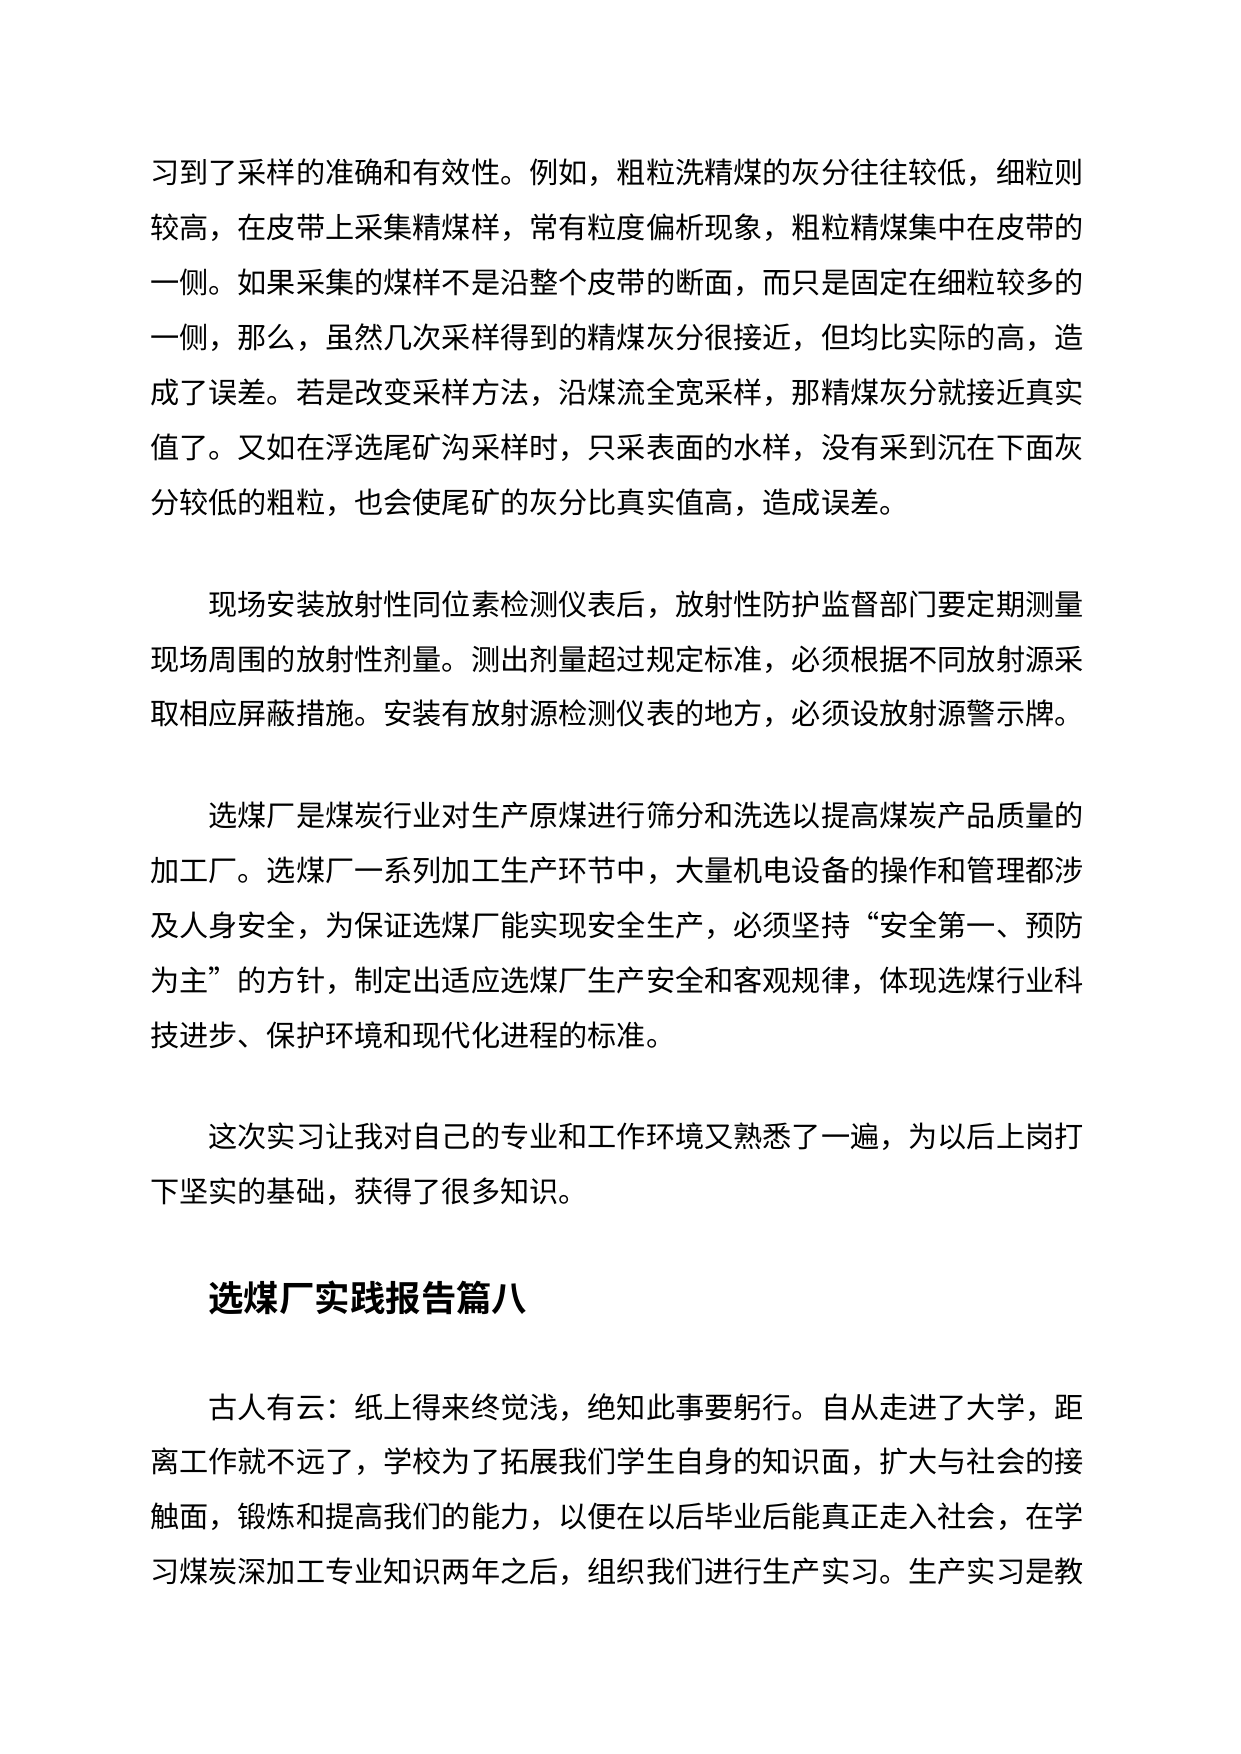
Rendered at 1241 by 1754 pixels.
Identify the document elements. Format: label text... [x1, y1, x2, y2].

text 选煤厂实践报告篇八 [150, 1271, 1090, 1322]
text 现场安装放射性同位素检测仪表后，放射性防护监督部门要定期测量现场周围的放射性剂量。测出剂量超过规定标准，必须根据不同放射源采取相应屏蔽措施。安装有放射源检测仪表的地方，必须设放射源警示牌。 [150, 581, 1090, 733]
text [150, 1384, 1090, 1591]
text 选煤厂是煤炭行业对生产原煤进行筛分和洗选以提高煤炭产品质量的加工厂。选煤厂一系列加工生产环节中，大量机电设备的操作和管理都涉及人身安全，为保证选煤厂能实现安全生产，必须坚持“安全第一、预防为主”的方针，制定出适应选煤厂生产安全和客观规律，体现选煤行业科技进步、保护环境和现代化进程的标准。 [150, 793, 1090, 1054]
text 这次实习让我对自己的专业和工作环境又熟悉了一遍，为以后上岗打下坚实的基础，获得了很多知识。 [150, 1114, 1090, 1211]
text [150, 150, 1090, 522]
